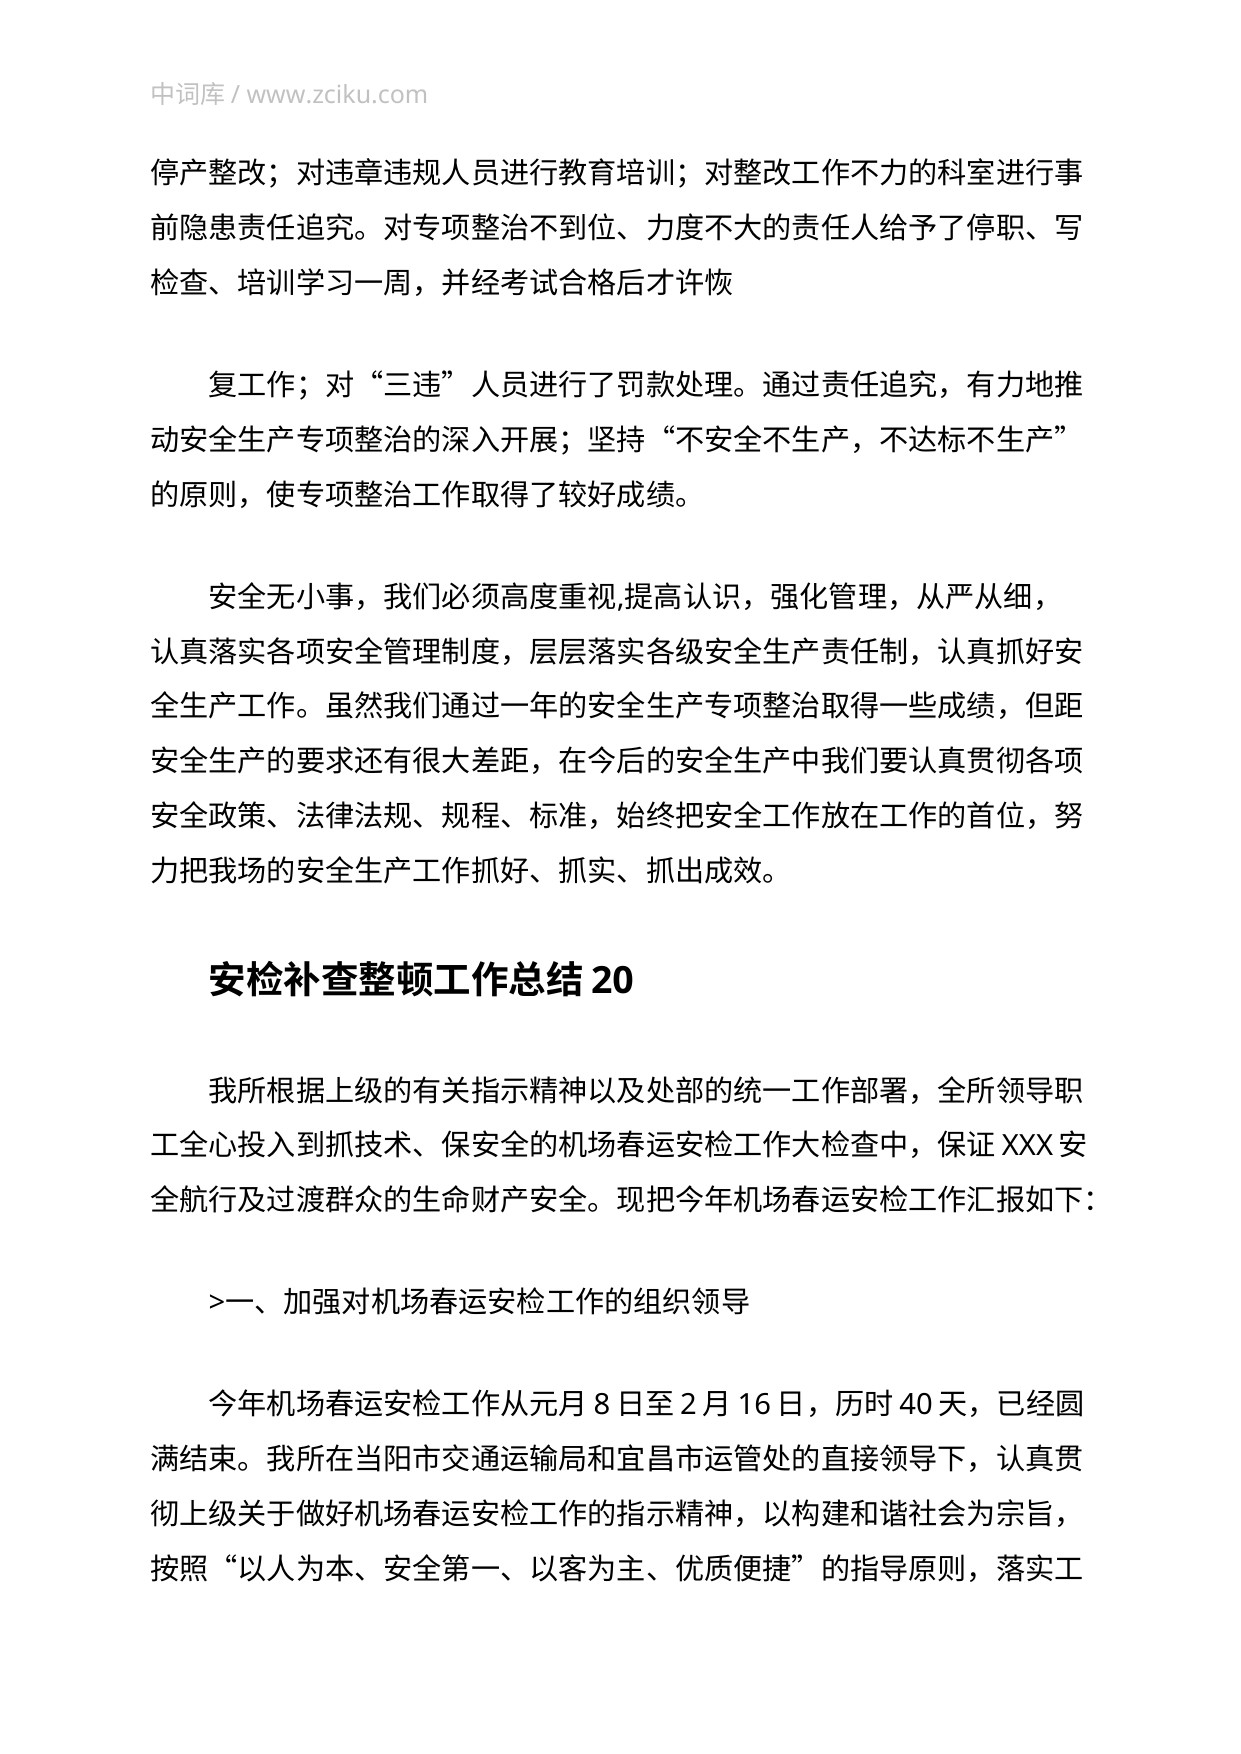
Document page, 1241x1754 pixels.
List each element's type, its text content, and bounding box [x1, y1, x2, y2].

text 我所根据上级的有关指示精神以及处部的统一工作部署，全所领导职工全心投入到抓技术、保安全的机场春运安检工作大检查中，保证XXX安全航行及过渡群众的生命财产安全。现把今年机场春运安检工作汇报如下： [150, 1067, 1090, 1219]
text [150, 150, 1090, 302]
text 复工作；对“三违”人员进行了罚款处理。通过责任追究，有力地推动安全生产专项整治的深入开展；坚持“不安全不生产，不达标不生产”的原则，使专项整治工作取得了较好成绩。 [150, 362, 1090, 514]
text 安检补查整顿工作总结20 [150, 949, 1090, 1004]
text 安全无小事，我们必须高度重视,提高认识，强化管理，从严从细，认真落实各项安全管理制度，层层落实各级安全生产责任制，认真抓好安全生产工作。虽然我们通过一年的安全生产专项整治取得一些成绩，但距安全生产的要求还有很大差距，在今后的安全生产中我们要认真贯彻各项安全政策、法律法规、规程、标准，始终把安全工作放在工作的首位，努力把我场的安全生产工作抓好、抓实、抓出成效。 [150, 573, 1090, 890]
text >一、加强对机场春运安检工作的组织领导 [150, 1279, 1090, 1321]
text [150, 1381, 1090, 1588]
